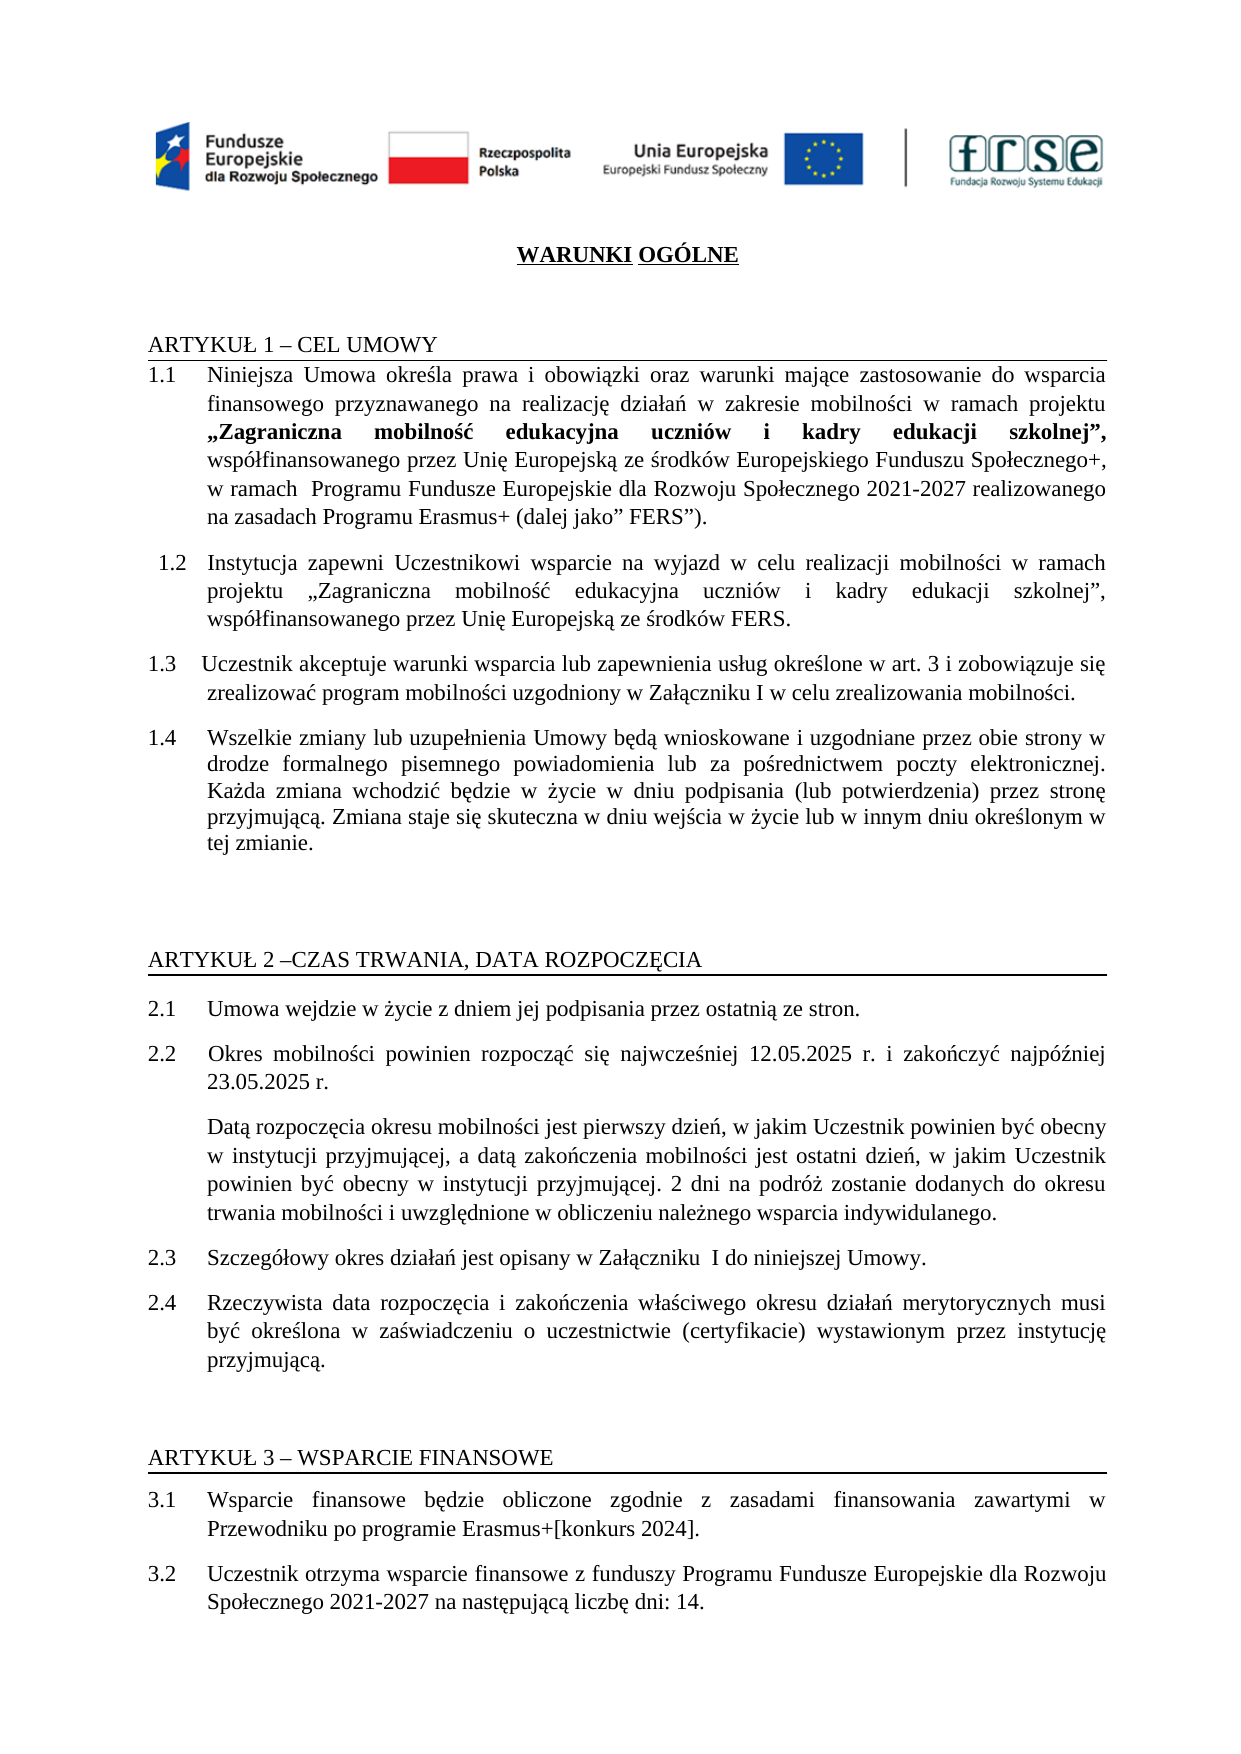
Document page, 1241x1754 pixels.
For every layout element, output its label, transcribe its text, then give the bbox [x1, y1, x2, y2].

text 2.1 Umowa wejdzie w życie z dniem jej podpisania przez ostatnią ze stron. [148, 995, 1107, 1021]
text 1.3 Uczestnik akceptuje warunki wsparcia lub zapewnienia usług określone w art. 3 i zobowiązuje się zrealizować program mobilności uzgodniony w Załączniku I w celu zrealizowania mobilności. [148, 651, 1107, 705]
text ARTYKUŁ 3 – WSPARCIE FINANSOWE [148, 1444, 1107, 1472]
text 2.4 Rzeczywista data rozpoczęcia i zakończenia właściwego okresu działań merytorycznych musi być określona w zaświadczeniu o uczestnictwie (certyfikacie) wystawionym przez instytucję przyjmującą. [148, 1289, 1107, 1372]
list 1.4 Wszelkie zmiany lub uzupełnienia Umowy będą wnioskowane i uzgodniane przez obie strony w drodze formalnego pisemnego powiadomienia lub za pośrednictwem poczty elektronicznej. Każda zmiana wchodzić będzie w życie w dniu podpisania (lub potwierdzenia) przez stronę przyjmującą. Zmiana staje się skuteczna w dniu wejścia w życie lub w innym dniu określonym w tej zmianie. [148, 724, 1107, 856]
text ARTYKUŁ 2 –CZAS TRWANIA, DATA ROZPOCZĘCIA [148, 946, 1107, 974]
text 1.2 Instytucja zapewni Uczestnikowi wsparcie na wyjazd w celu realizacji mobilności w ramach projektu „Zagraniczna mobilność edukacyjna uczniów i kadry edukacji szkolnej”, współfinansowanego przez Unię Europejską ze środków FERS. [148, 548, 1107, 632]
text Datą rozpoczęcia okresu mobilności jest pierwszy dzień, w jakim Uczestnik powinien być obecny w instytucji przyjmującej, a datą zakończenia mobilności jest ostatni dzień, w jakim Uczestnik powinien być obecny w instytucji przyjmującej. 2 dni na podróż zostanie dodanych do okresu trwania mobilności i uwzględnione w obliczeniu należnego wsparcia indywidulanego. [207, 1113, 1107, 1225]
picture [155, 122, 1182, 194]
text 3.2 Uczestnik otrzyma wsparcie finansowe z funduszy Programu Fundusze Europejskie dla Rozwoju Społecznego 2021-2027 na następującą liczbę dni: 14. [148, 1560, 1107, 1614]
text 1.1 Niniejsza Umowa określa prawa i obowiązki oraz warunki mające zastosowanie do wsparcia finansowego przyznawanego na realizację działań w zakresie mobilności w ramach projektu „Zagraniczna mobilność edukacyjna uczniów i kadry edukacji szkolnej”, współfinansowanego przez Unię Europejską ze środków Europejskiego Funduszu Społecznego+, w ramach Programu Fundusze Europejskie dla Rozwoju Społecznego 2021-2027 realizowanego na zasadach Programu Erasmus+ (dalej jako” FERS”). [148, 361, 1107, 530]
text 2.2 Okres mobilności powinien rozpocząć się najwcześniej 12.05.2025 r. i zakończyć najpóźniej 23.05.2025 r. [148, 1040, 1107, 1095]
text ARTYKUŁ 1 – CEL UMOWY [148, 331, 1107, 360]
text 2.3 Szczegółowy okres działań jest opisany w Załączniku I do niniejszej Umowy. [148, 1244, 1107, 1270]
text WARUNKI Ogólne [148, 241, 1107, 267]
text 3.1 Wsparcie finansowe będzie obliczone zgodnie z zasadami finansowania zawartymi w Przewodniku po programie Erasmus+[konkurs 2024]. [148, 1486, 1107, 1541]
